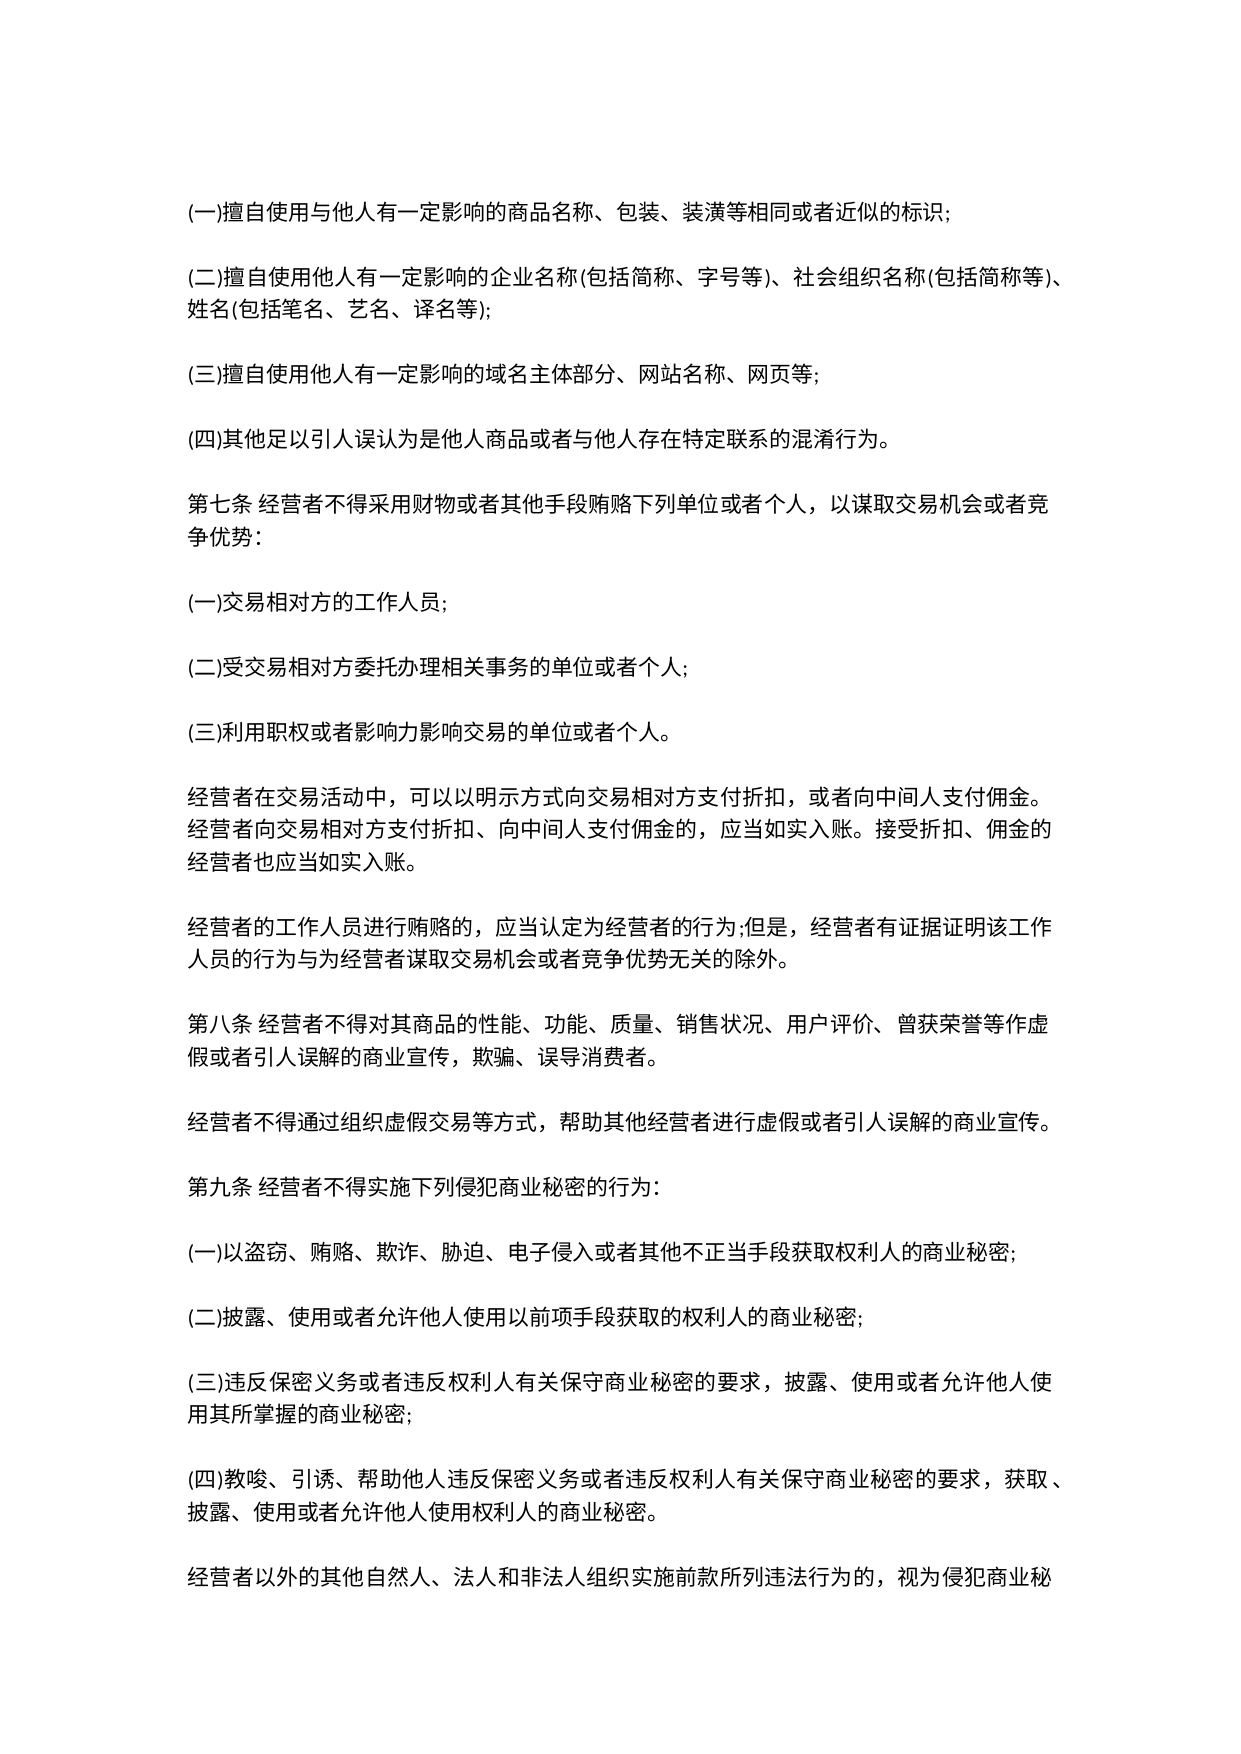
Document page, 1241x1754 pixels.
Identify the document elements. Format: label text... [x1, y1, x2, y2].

text (一)以盗窃、贿赂、欺诈、胁迫、电子侵入或者其他不正当手段获取权利人的商业秘密; [187, 1234, 1053, 1267]
text 第九条 经营者不得实施下列侵犯商业秘密的行为： [187, 1169, 1053, 1202]
text (四)教唆、引诱、帮助他人违反保密义务或者违反权利人有关保守商业秘密的要求，获取、披露、使用或者允许他人使用权利人的商业秘密。 [187, 1462, 1053, 1527]
text 经营者不得通过组织虚假交易等方式，帮助其他经营者进行虚假或者引人误解的商业宣传。 [187, 1104, 1053, 1137]
text 经营者的工作人员进行贿赂的，应当认定为经营者的行为;但是，经营者有证据证明该工作人员的行为与为经营者谋取交易机会或者竞争优势无关的除外。 [187, 909, 1053, 974]
text (一)交易相对方的工作人员; [187, 584, 1053, 617]
text 第七条 经营者不得采用财物或者其他手段贿赂下列单位或者个人，以谋取交易机会或者竞争优势： [187, 487, 1053, 552]
text (四)其他足以引人误认为是他人商品或者与他人存在特定联系的混淆行为。 [187, 422, 1053, 454]
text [187, 1559, 1053, 1592]
text (二)擅自使用他人有一定影响的企业名称(包括简称、字号等)、社会组织名称(包括简称等)、姓名(包括笔名、艺名、译名等); [187, 259, 1053, 324]
text (三)擅自使用他人有一定影响的域名主体部分、网站名称、网页等; [187, 357, 1053, 389]
text 经营者在交易活动中，可以以明示方式向交易相对方支付折扣，或者向中间人支付佣金。经营者向交易相对方支付折扣、向中间人支付佣金的，应当如实入账。接受折扣、佣金的经营者也应当如实入账。 [187, 779, 1053, 877]
text (三)利用职权或者影响力影响交易的单位或者个人。 [187, 714, 1053, 747]
text (二)披露、使用或者允许他人使用以前项手段获取的权利人的商业秘密; [187, 1299, 1053, 1332]
text (二)受交易相对方委托办理相关事务的单位或者个人; [187, 649, 1053, 682]
text (一)擅自使用与他人有一定影响的商品名称、包装、装潢等相同或者近似的标识; [187, 194, 1053, 227]
text 第八条 经营者不得对其商品的性能、功能、质量、销售状况、用户评价、曾获荣誉等作虚假或者引人误解的商业宣传，欺骗、误导消费者。 [187, 1007, 1053, 1072]
text (三)违反保密义务或者违反权利人有关保守商业秘密的要求，披露、使用或者允许他人使用其所掌握的商业秘密; [187, 1364, 1053, 1429]
